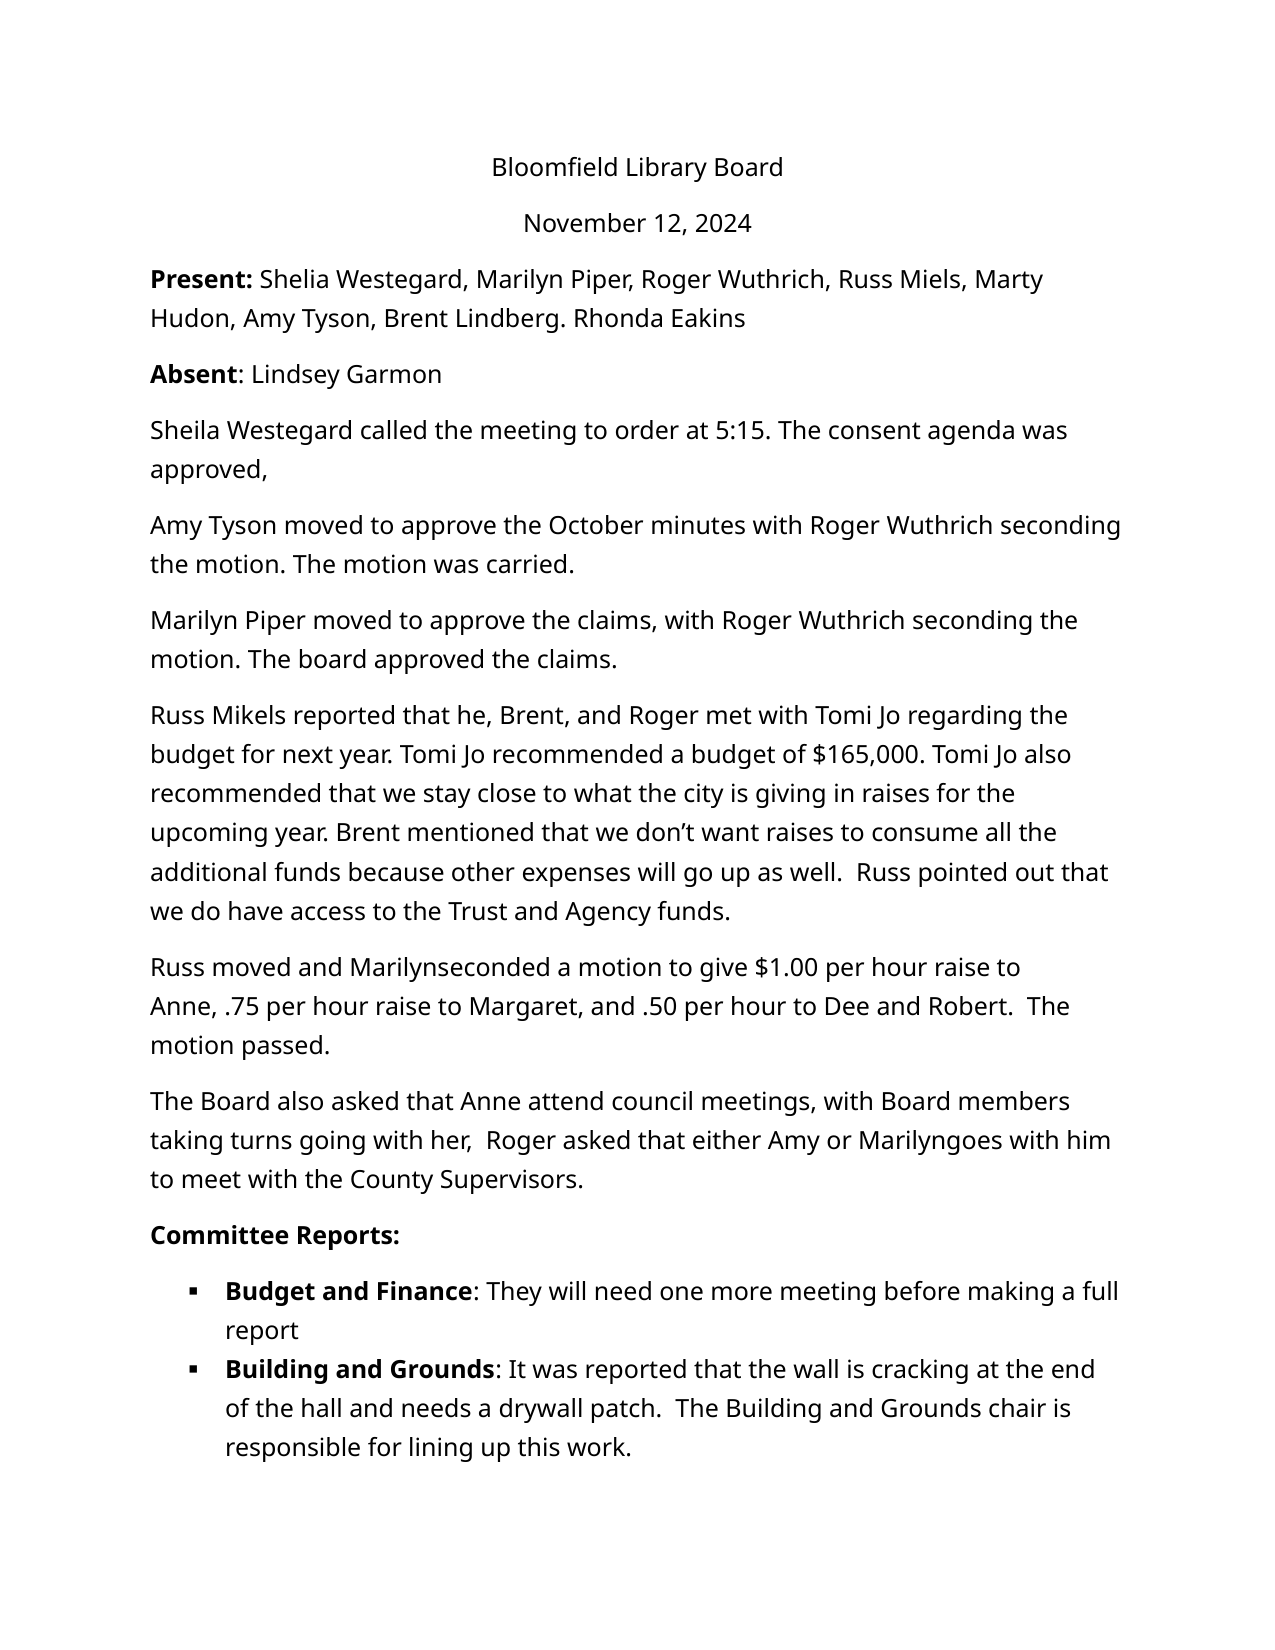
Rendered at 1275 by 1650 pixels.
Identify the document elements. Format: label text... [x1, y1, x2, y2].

text Bloomfield Library Board [150, 150, 1125, 184]
text Present: Shelia Westegard, Marilyn Piper, Roger Wuthrich, Russ Miels, Marty Hudon, Amy Tyson, Brent Lindberg. Rhonda Eakins [150, 262, 1125, 335]
text The Board also asked that Anne attend council meetings, with Board members taking turns going with her, Roger asked that either Amy or Marilyngoes with him to meet with the County Supervisors. [150, 1083, 1125, 1196]
list Building and Grounds: It was reported that the wall is cracking at the end of the hall and needs a drywall patch. The Building and Grounds chair is responsible for lining up this work. [187, 1352, 1125, 1464]
text Amy Tyson moved to approve the October minutes with Roger Wuthrich seconding the motion. The motion was carried. [150, 507, 1125, 581]
text Committee Reports: [150, 1217, 1125, 1252]
text Absent: Lindsey Garmon [150, 357, 1125, 391]
text Russ moved and Marilynseconded a motion to give $1.00 per hour raise to Anne, .75 per hour raise to Margaret, and .50 per hour to Dee and Robert. The motion passed. [150, 949, 1125, 1062]
list Budget and Finance: They will need one more meeting before making a full report [187, 1273, 1125, 1347]
text Marilyn Piper moved to approve the claims, with Roger Wuthrich seconding the motion. The board approved the claims. [150, 602, 1125, 676]
text Sheila Westegard called the meeting to order at 5:15. The consent agenda was approved, [150, 412, 1125, 486]
text November 12, 2024 [150, 206, 1125, 240]
text Russ Mikels reported that he, Brent, and Roger met with Tomi Jo regarding the budget for next year. Tomi Jo recommended a budget of $165,000. Tomi Jo also recommended that we stay close to what the city is giving in raises for the upcoming year. Brent mentioned that we don’t want raises to consume all the additional funds because other expenses will go up as well. Russ pointed out that we do have access to the Trust and Agency funds. [150, 697, 1125, 927]
